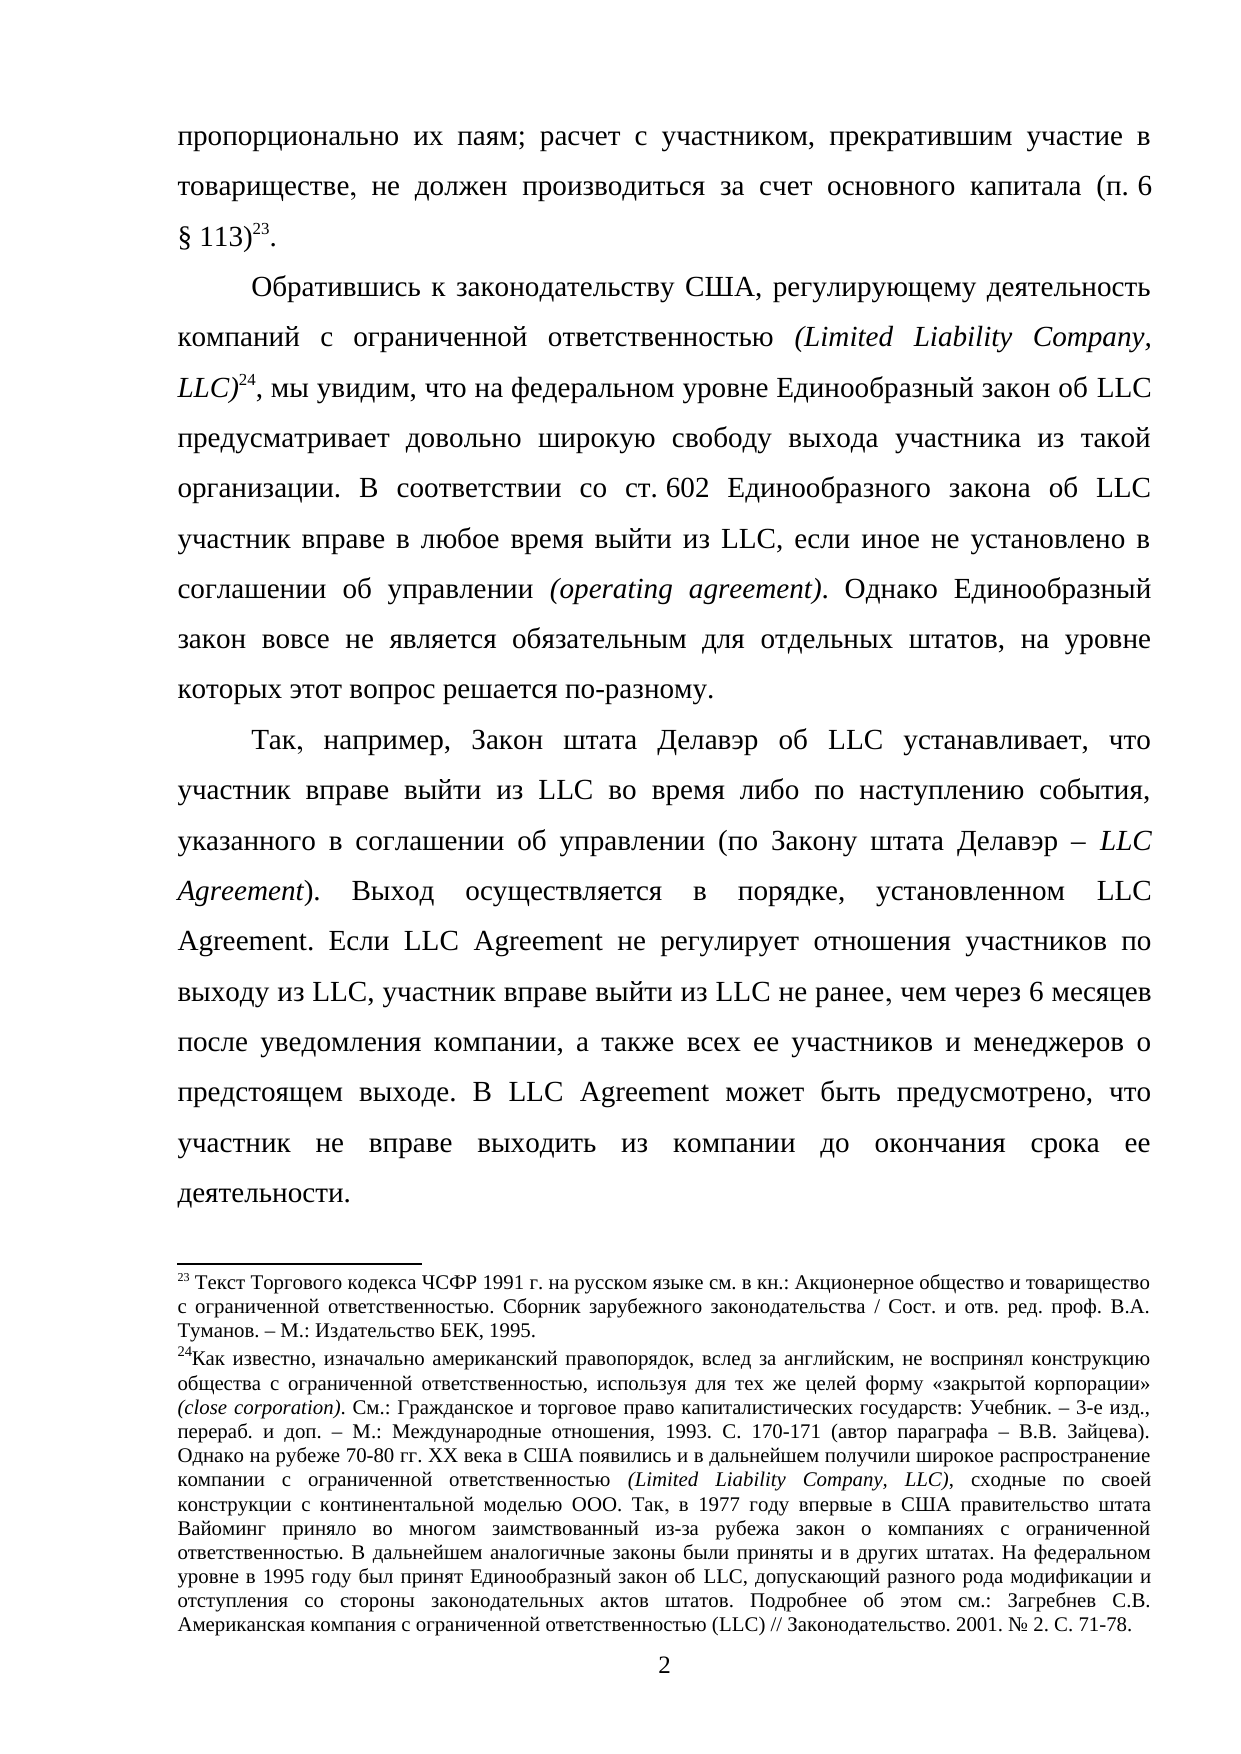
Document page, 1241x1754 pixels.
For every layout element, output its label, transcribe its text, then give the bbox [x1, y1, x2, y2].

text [177, 118, 1152, 252]
text Так например, Закон штата Делавэр об LLC устанавливает, что участник вправе выйти из LLC во время либо по наступлению события, указанного в соглашении об управлении (по Закону штата Делавэр – LLC Agreement). Выход осуществляется в порядке, установленном LLC Agreement. Если LLC Agreement не регулирует отношения участников по выходу из LLC, участник вправе выйти из LLC не ранее чем через 6 месяцев после уведомления компании, а также всех ее участников и менеджеров о предстоящем выходе. В LLC Agreement может быть предусмотрено, что участник не вправе выходить из компании до окончания срока ее деятельности. [177, 722, 1152, 1208]
text Обратившись к законодательству США, регулирующему деятельность компаний с ограниченной ответственностью (Limited Liability Company, LLC), мы увидим, что на федеральном уровне Единообразный закон об LLC предусматривает довольно широкую свободу выхода участника из такой организации. В соответствии со ст. 602 Единообразного закона об LLC участник вправе в любое время выйти из LLC, если иное не установлено в соглашении об управлении (operating agreement). Однако Единообразный закон вовсе не является обязательным для отдельных штатов, на уровне которых этот вопрос решается по-разному. [177, 269, 1152, 705]
